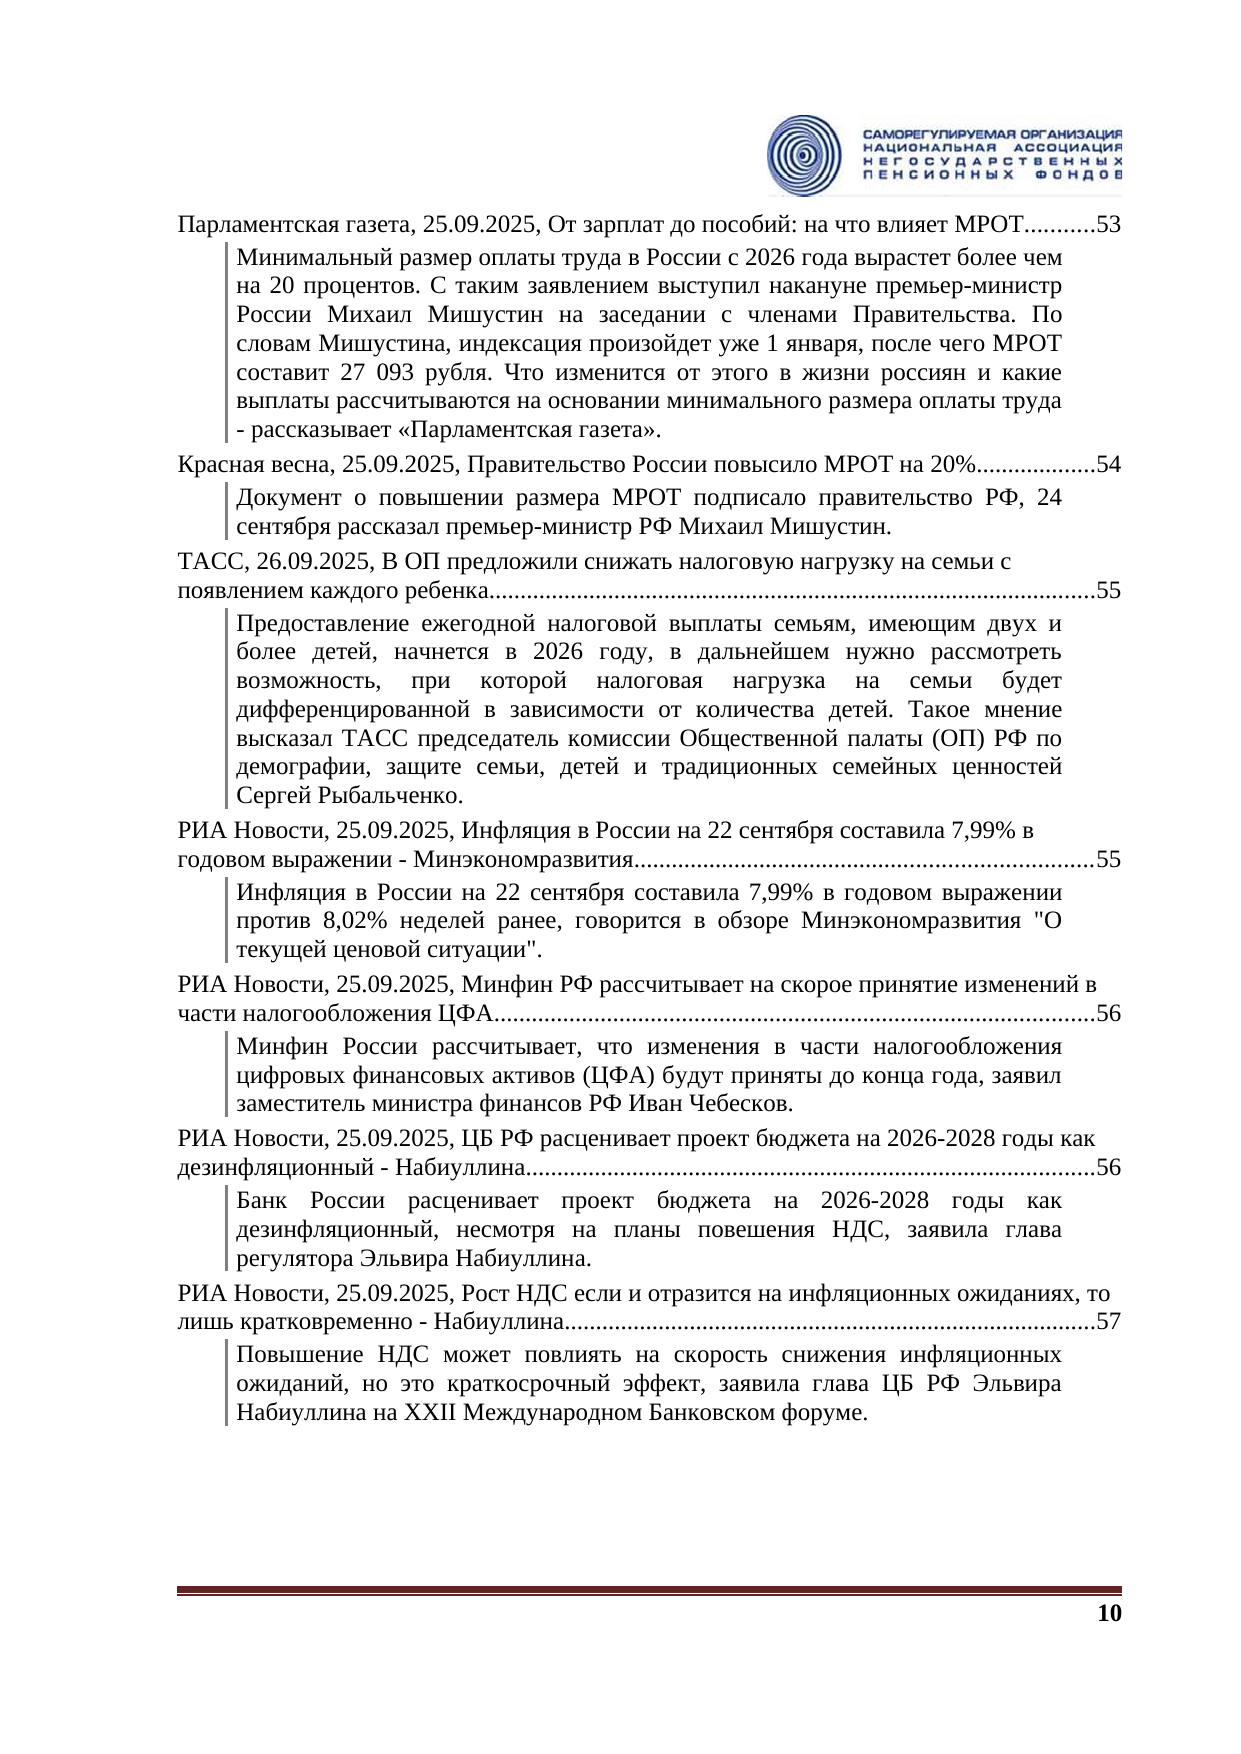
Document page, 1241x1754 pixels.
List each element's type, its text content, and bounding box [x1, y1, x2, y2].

text Банк России расценивает проект бюджета на 2026-2028 годы как дезинфляционный, несмотря на планы повешения НДС, заявила глава регулятора Эльвира Набиуллина. 56 [228, 1185, 1063, 1271]
text ТАСС, 26.09.2025, В ОП предложили снижать налоговую нагрузку на семьи с появлением каждого ребенка 55 [177, 546, 1122, 603]
text Минимальный размер оплаты труда в России с 2026 года вырастет более чем на 20 процентов. С таким заявлением выступил накануне премьер-министр России Михаил Мишустин на заседании с членами Правительства. По словам Мишустина, индексация произойдет уже 1 января, после чего МРОТ составит 27 093 рубля. Что изменится от этого в жизни россиян и какие выплаты рассчитываются на основании минимального размера оплаты труда - рассказывает «Парламентская газета». 53 [228, 242, 1063, 443]
text РИА Новости, 25.09.2025, Инфляция в России на 22 сентября составила 7,99% в годовом выражении - Минэкономразвития 55 [177, 815, 1122, 873]
text Повышение НДС может повлиять на скорость снижения инфляционных ожиданий, но это краткосрочный эффект, заявила глава ЦБ РФ Эльвира Набиуллина на XXII Международном Банковском форуме. 57 [228, 1339, 1063, 1426]
text Красная весна, 25.09.2025, Правительство России повысило МРОТ на 20% 54 [177, 449, 1122, 478]
text РИА Новости, 25.09.2025, Рост НДС если и отразится на инфляционных ожиданиях, то лишь кратковременно - Набиуллина 57 [177, 1278, 1122, 1335]
text Предоставление ежегодной налоговой выплаты семьям, имеющим двух и более детей, начнется в 2026 году, в дальнейшем нужно рассмотреть возможность, при которой налоговая нагрузка на семьи будет дифференцированной в зависимости от количества детей. Такое мнение высказал ТАСС председатель комиссии Общественной палаты (ОП) РФ по демографии, защите семьи, детей и традиционных семейных ценностей Сергей Рыбальченко. 55 [228, 608, 1063, 809]
text РИА Новости, 25.09.2025, ЦБ РФ расценивает проект бюджета на 2026-2028 годы как дезинфляционный - Набиуллина 56 [177, 1123, 1122, 1181]
text РИА Новости, 25.09.2025, Минфин РФ рассчитывает на скорое принятие изменений в части налогообложения ЦФА 56 [177, 969, 1122, 1027]
text Парламентская газета, 25.09.2025, От зарплат до пособий: на что влияет МРОТ 53 [177, 209, 1122, 238]
text Минфин России рассчитывает, что изменения в части налогообложения цифровых финансовых активов (ЦФА) будут приняты до конца года, заявил заместитель министра финансов РФ Иван Чебесков. 56 [228, 1031, 1063, 1117]
picture [767, 115, 1123, 197]
text Инфляция в России на 22 сентября составила 7,99% в годовом выражении против 8,02% неделей ранее, говорится в обзоре Минэкономразвития "О текущей ценовой ситуации". 55 [228, 877, 1063, 963]
text Документ о повышении размера МРОТ подписало правительство РФ, 24 сентября рассказал премьер-министр РФ Михаил Мишустин. 54 [228, 482, 1063, 540]
